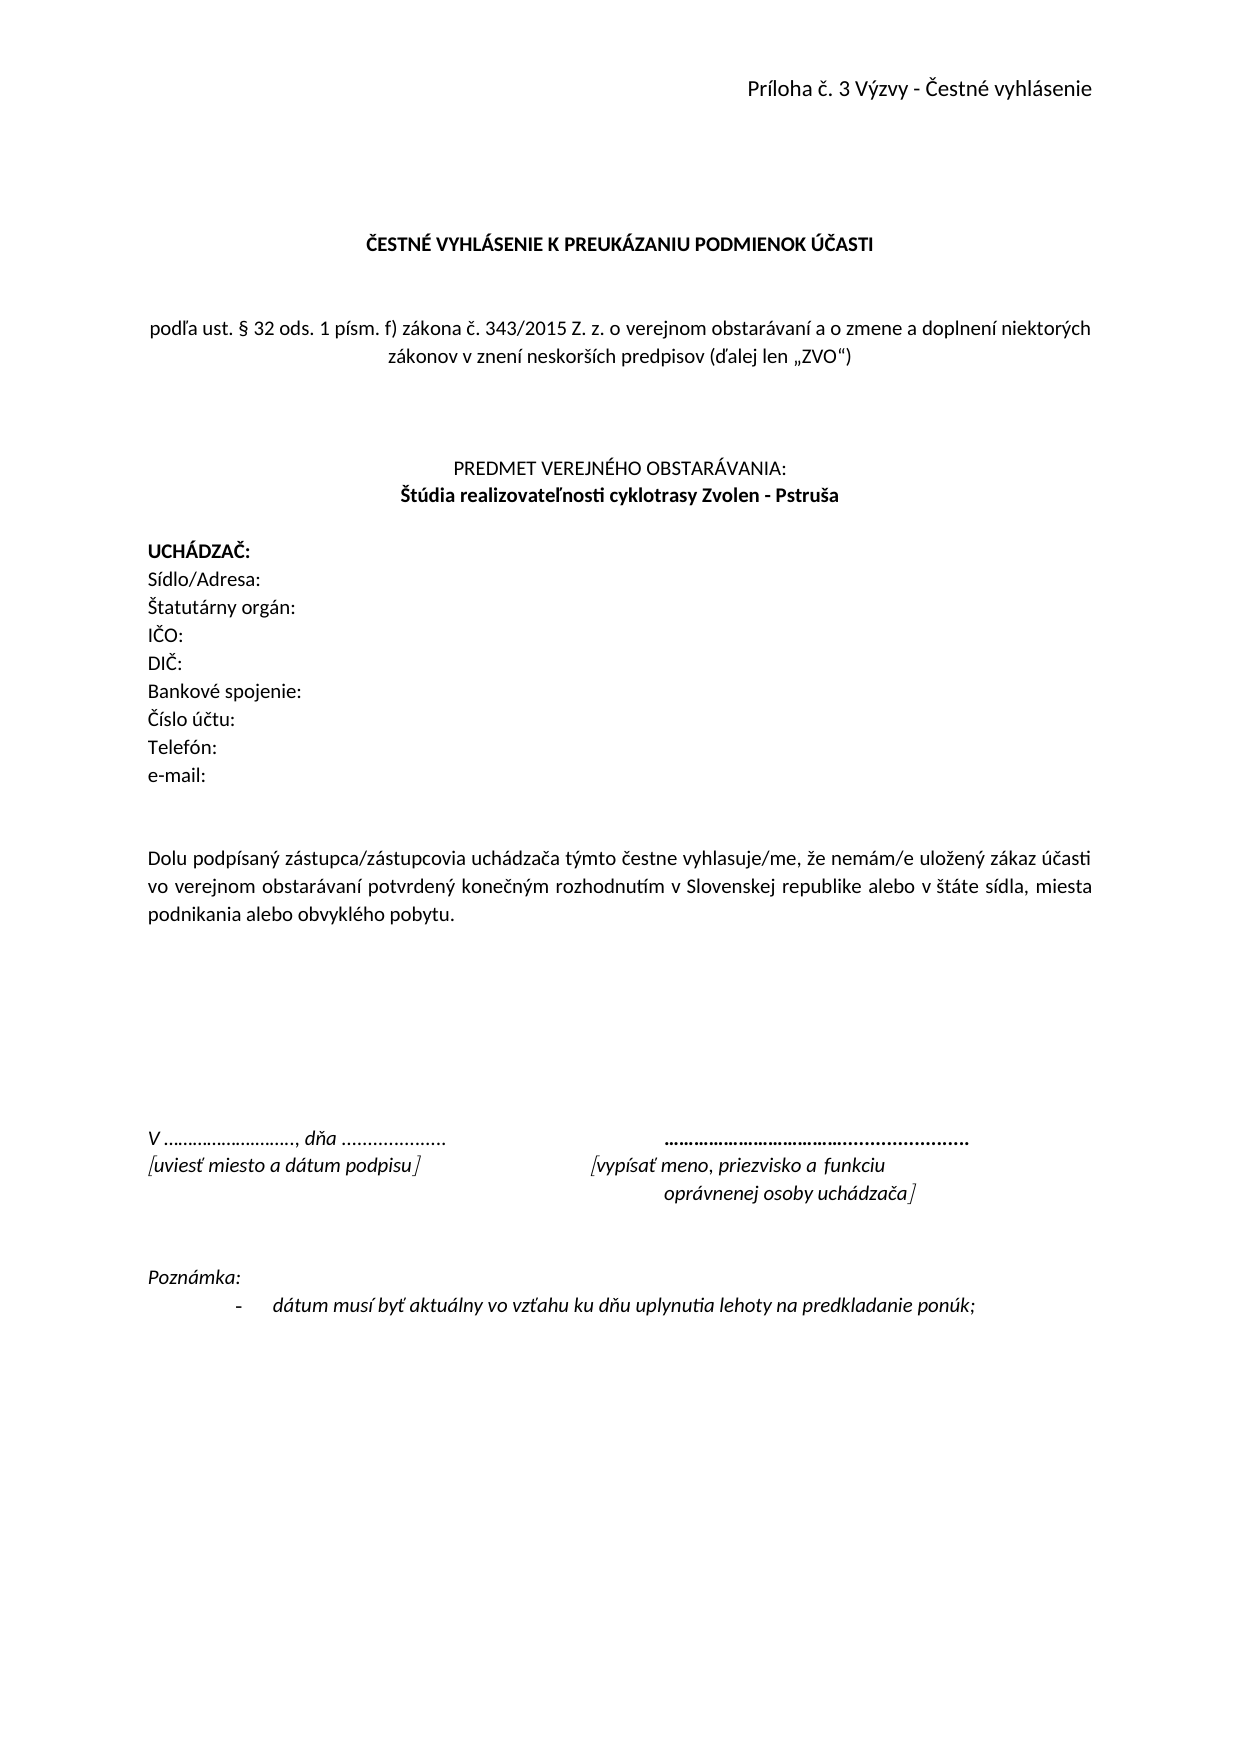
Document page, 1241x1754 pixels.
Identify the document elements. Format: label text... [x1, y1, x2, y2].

list dátum musí byť aktuálny vo vzťahu ku dňu uplynutia lehoty na predkladanie ponúk; [235, 1292, 1093, 1318]
text IČO: [148, 622, 1093, 648]
text Poznámka: [148, 1264, 1018, 1290]
text Štatutárny orgán: [148, 594, 1093, 620]
text uviesť miesto a dátum podpisu vypísať meno, priezvisko a funkciu [148, 1153, 1093, 1178]
text Číslo účtu: [148, 706, 1093, 731]
text Dolu podpísaný zástupca/zástupcovia uchádzača týmto čestne vyhlasuje/me, že nemám/e uložený zákaz účasti vo verejnom obstarávaní potvrdený konečným rozhodnutím v Slovenskej republike alebo v štáte sídla, miesta podnikania alebo obvyklého pobytu. [148, 846, 1093, 927]
text Bankové spojenie: [148, 678, 1093, 703]
text e-mail: [148, 762, 1093, 787]
text Sídlo/Adresa: [148, 566, 1093, 592]
text DIČ: [148, 650, 1093, 676]
text predmet VEREJNÉHO OBSTARÁVANIA: [148, 455, 1093, 480]
text podľa ust. § 32 ods. 1 písm. f) zákona č. 343/2015 Z. z. o verejnom obstarávaní a o zmene a doplnení niektorých zákonov v znení neskorších predpisov (ďalej len „ZVO“) [148, 315, 1093, 368]
text Telefón: [148, 734, 1093, 759]
text Štúdia realizovateľnosti cyklotrasy Zvolen - Pstruša [148, 483, 1093, 508]
text V ……………….…….., dňa .................... ………………………………....................... [148, 1125, 1093, 1150]
text UCHÁDZAČ: [148, 538, 1093, 564]
text ČESTNÉ VYHLÁSENIE K PREUKÁZANIU PODMIENOK ÚČASTI [148, 231, 1093, 257]
text oprávnenej osoby uchádzača [590, 1181, 1093, 1206]
